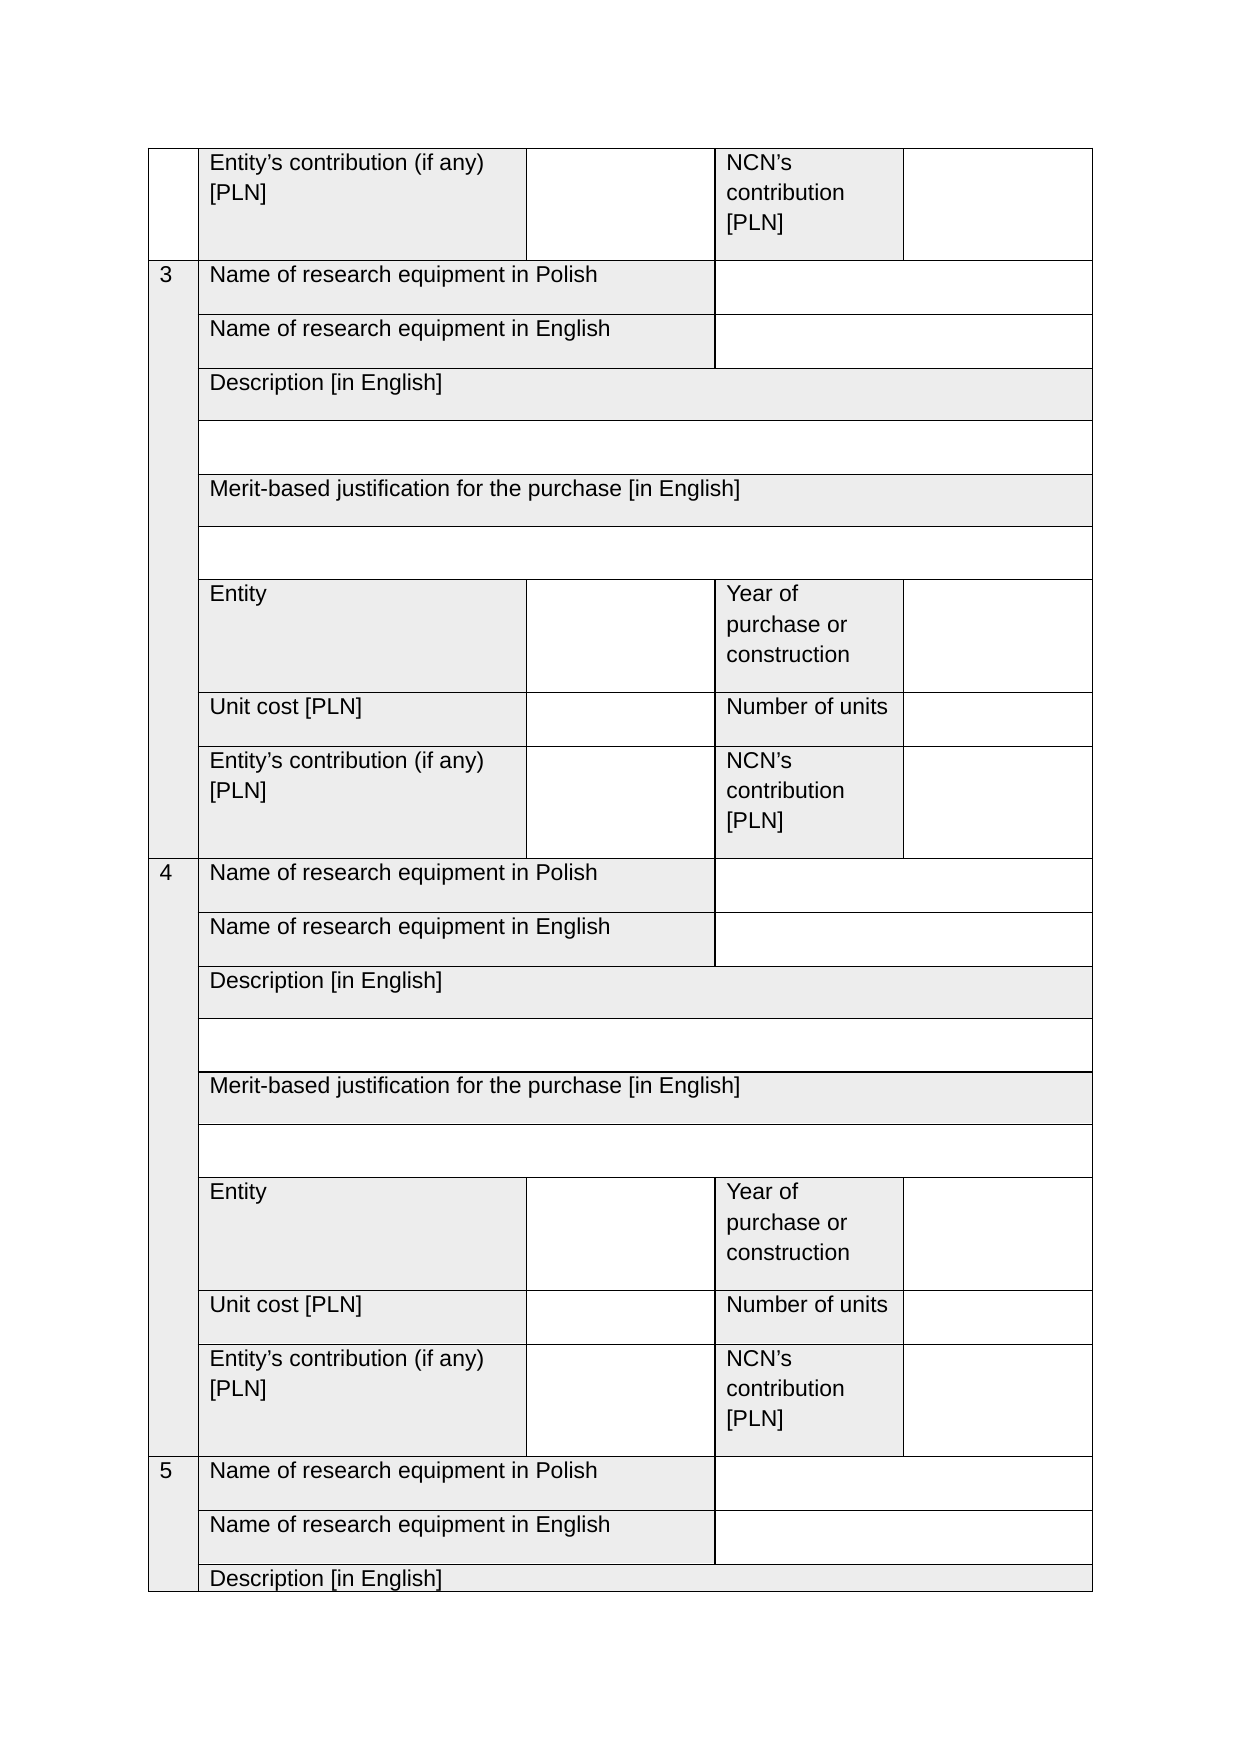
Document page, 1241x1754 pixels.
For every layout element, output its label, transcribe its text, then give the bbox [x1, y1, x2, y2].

table_cell Name of research equipment in Polish [199, 1457, 714, 1510]
table_cell [527, 149, 714, 260]
table_cell Description [in English] [199, 369, 1092, 420]
table_cell [716, 1457, 1092, 1510]
table_cell Name of research equipment in English [199, 1511, 714, 1563]
table_cell NCN’s contribution [PLN] [716, 1345, 903, 1456]
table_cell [199, 1565, 1092, 1591]
table_cell [904, 747, 1092, 858]
table_cell [199, 421, 1092, 473]
table_cell Name of research equipment in English [199, 913, 714, 966]
table_cell Name of research equipment in Polish [199, 859, 714, 912]
table_cell [716, 1511, 1092, 1563]
table_cell Unit cost [PLN] [199, 693, 526, 746]
table_cell [199, 527, 1092, 579]
table_cell NCN’s contribution [PLN] [716, 149, 903, 260]
table_cell [527, 580, 714, 692]
table_cell [527, 747, 714, 858]
table_cell [527, 1178, 714, 1290]
table_cell [199, 1019, 1092, 1071]
table_cell [904, 693, 1092, 746]
table_cell [199, 1125, 1092, 1177]
table_cell NCN’s contribution [PLN] [716, 747, 903, 858]
table_cell Entity’s contribution (if any) [PLN] [199, 149, 526, 260]
table_cell [904, 1345, 1092, 1456]
table_cell 3 [149, 261, 198, 858]
table_cell [716, 261, 1092, 314]
table_cell [904, 149, 1092, 260]
table_cell 4 [149, 859, 198, 1456]
table_cell [527, 693, 714, 746]
table_cell [716, 859, 1092, 912]
table_cell [716, 913, 1092, 966]
table_cell Year of purchase or construction [716, 1178, 903, 1290]
table_cell Merit-based justification for the purchase [in English] [199, 475, 1092, 526]
table_cell Description [in English] [199, 967, 1092, 1018]
table_cell Merit-based justification for the purchase [in English] [199, 1073, 1092, 1123]
table_cell Year of purchase or construction [716, 580, 903, 692]
table_cell Name of research equipment in Polish [199, 261, 714, 314]
table_cell Number of units [716, 1291, 903, 1343]
table_cell [527, 1291, 714, 1343]
table_cell Entity [199, 1178, 526, 1290]
table_cell [904, 1291, 1092, 1343]
table_cell Entity [199, 580, 526, 692]
table_cell Entity’s contribution (if any) [PLN] [199, 1345, 526, 1456]
table_cell [904, 580, 1092, 692]
table_cell [527, 1345, 714, 1456]
table_cell [716, 315, 1092, 368]
table_cell Entity’s contribution (if any) [PLN] [199, 747, 526, 858]
table_cell Number of units [716, 693, 903, 746]
table_cell Unit cost [PLN] [199, 1291, 526, 1343]
table_cell [904, 1178, 1092, 1290]
table_cell Name of research equipment in English [199, 315, 714, 368]
table_cell 5 [149, 1457, 198, 1591]
